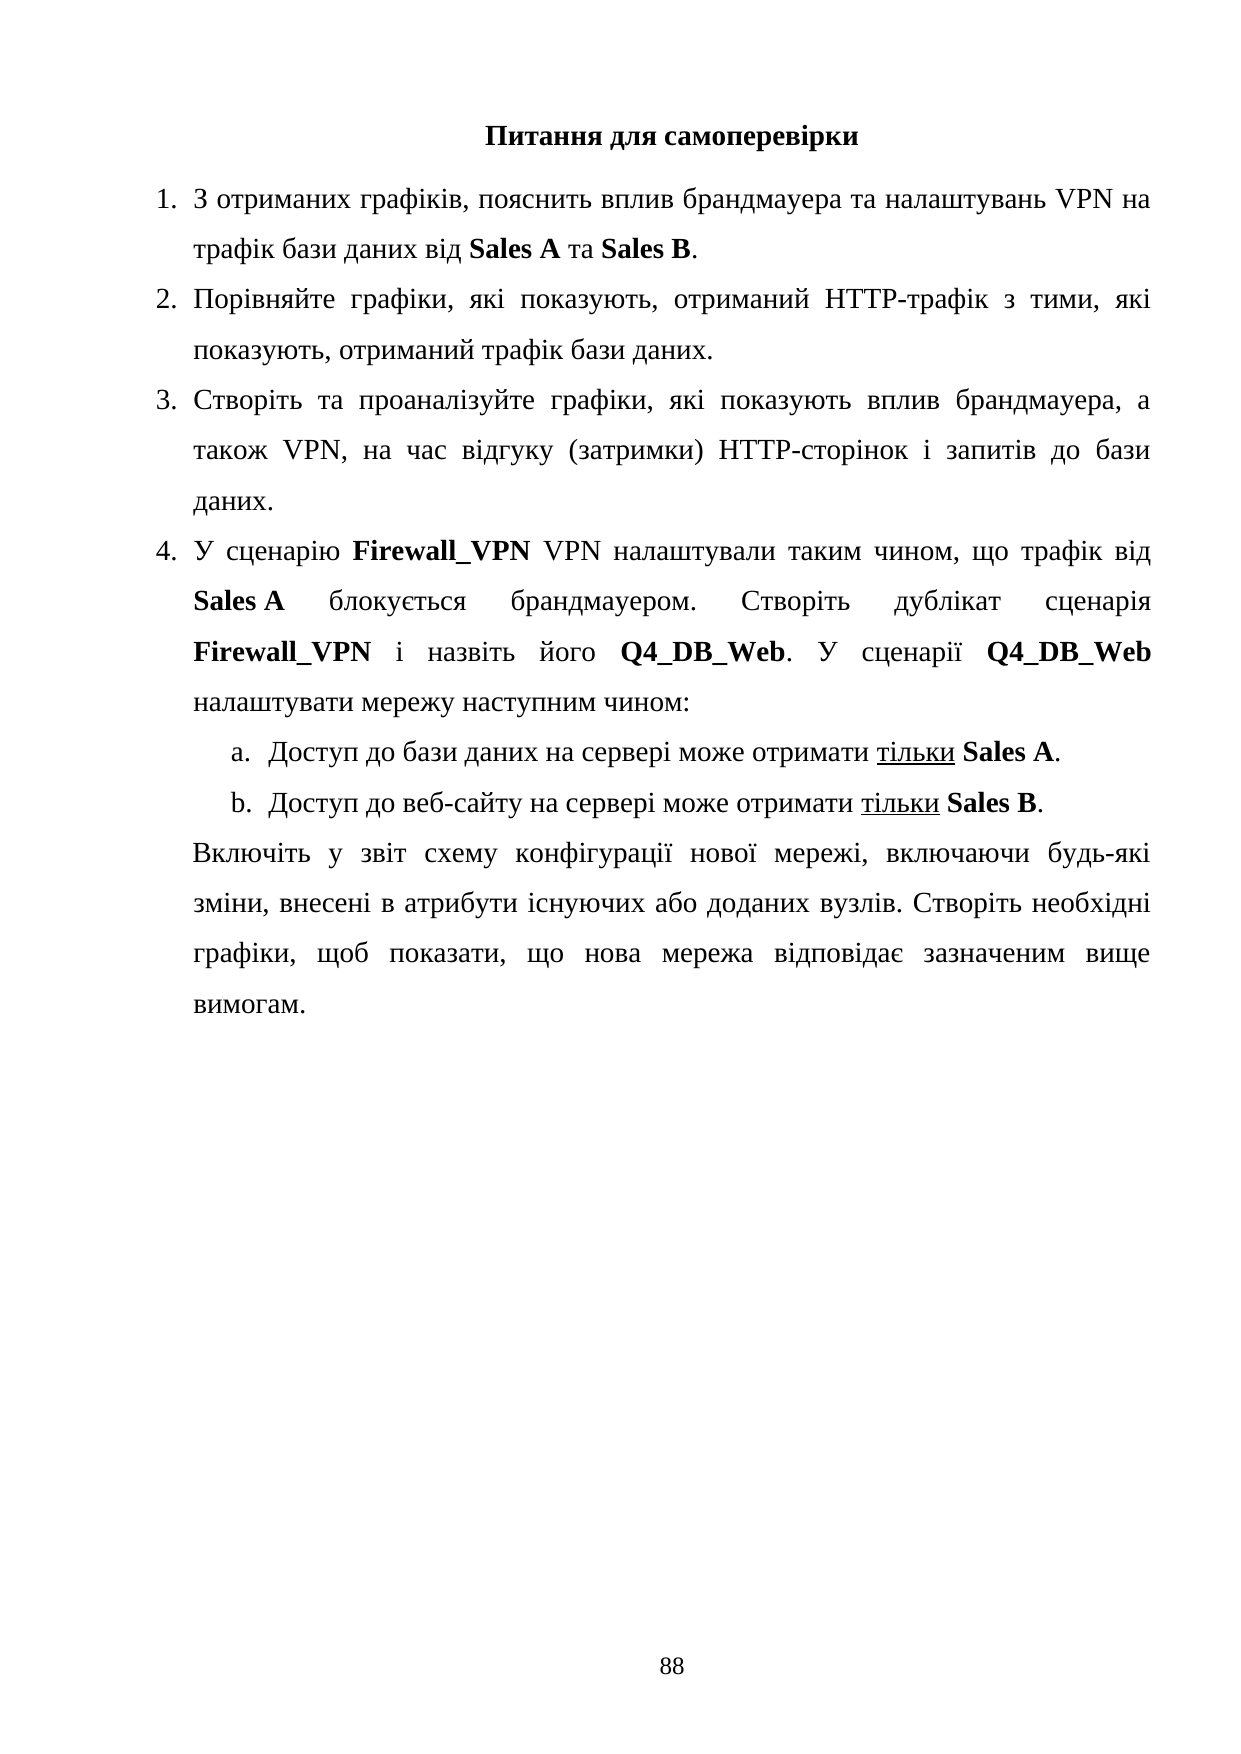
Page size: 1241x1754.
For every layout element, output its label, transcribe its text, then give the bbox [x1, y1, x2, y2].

list Доступ до бази даних на сервері може отримати тільки Sales A. [231, 734, 1152, 768]
list Доступ до веб-сайту на сервері може отримати тільки Sales B. [231, 785, 1152, 818]
subtitle Питання для самоперевірки [118, 118, 1152, 152]
list У сценарію Firewall_VPN VPN налаштували таким чином, що трафік від Sales A блокується брандмауером. Створіть дублікат сценарія Firewall_VPN і назвіть його Q4_DB_Web. У сценарії Q4_DB_Web налаштувати мережу наступним чином: [156, 533, 1152, 718]
list Створіть та проаналізуйте графіки, які показують вплив брандмауера, а також VPN, на час відгуку (затримки) HTTP-сторінок і запитів до бази даних. [156, 382, 1152, 516]
list Включіть у звіт схему конфігурації нової мережі, включаючи будь-які зміни, внесені в атрибути існуючих або доданих вузлів. Створіть необхідні графіки, щоб показати, що нова мережа відповідає зазначеним вище вимогам. [192, 835, 1152, 1019]
list З отриманих графіків, пояснить вплив брандмауера та налаштувань VPN на трафік бази даних від Sales A та Sales B. [156, 181, 1152, 265]
list Порівняйте графіки, які показують, отриманий HTTP-трафік з тими, які показують, отриманий трафік бази даних. [156, 282, 1152, 365]
